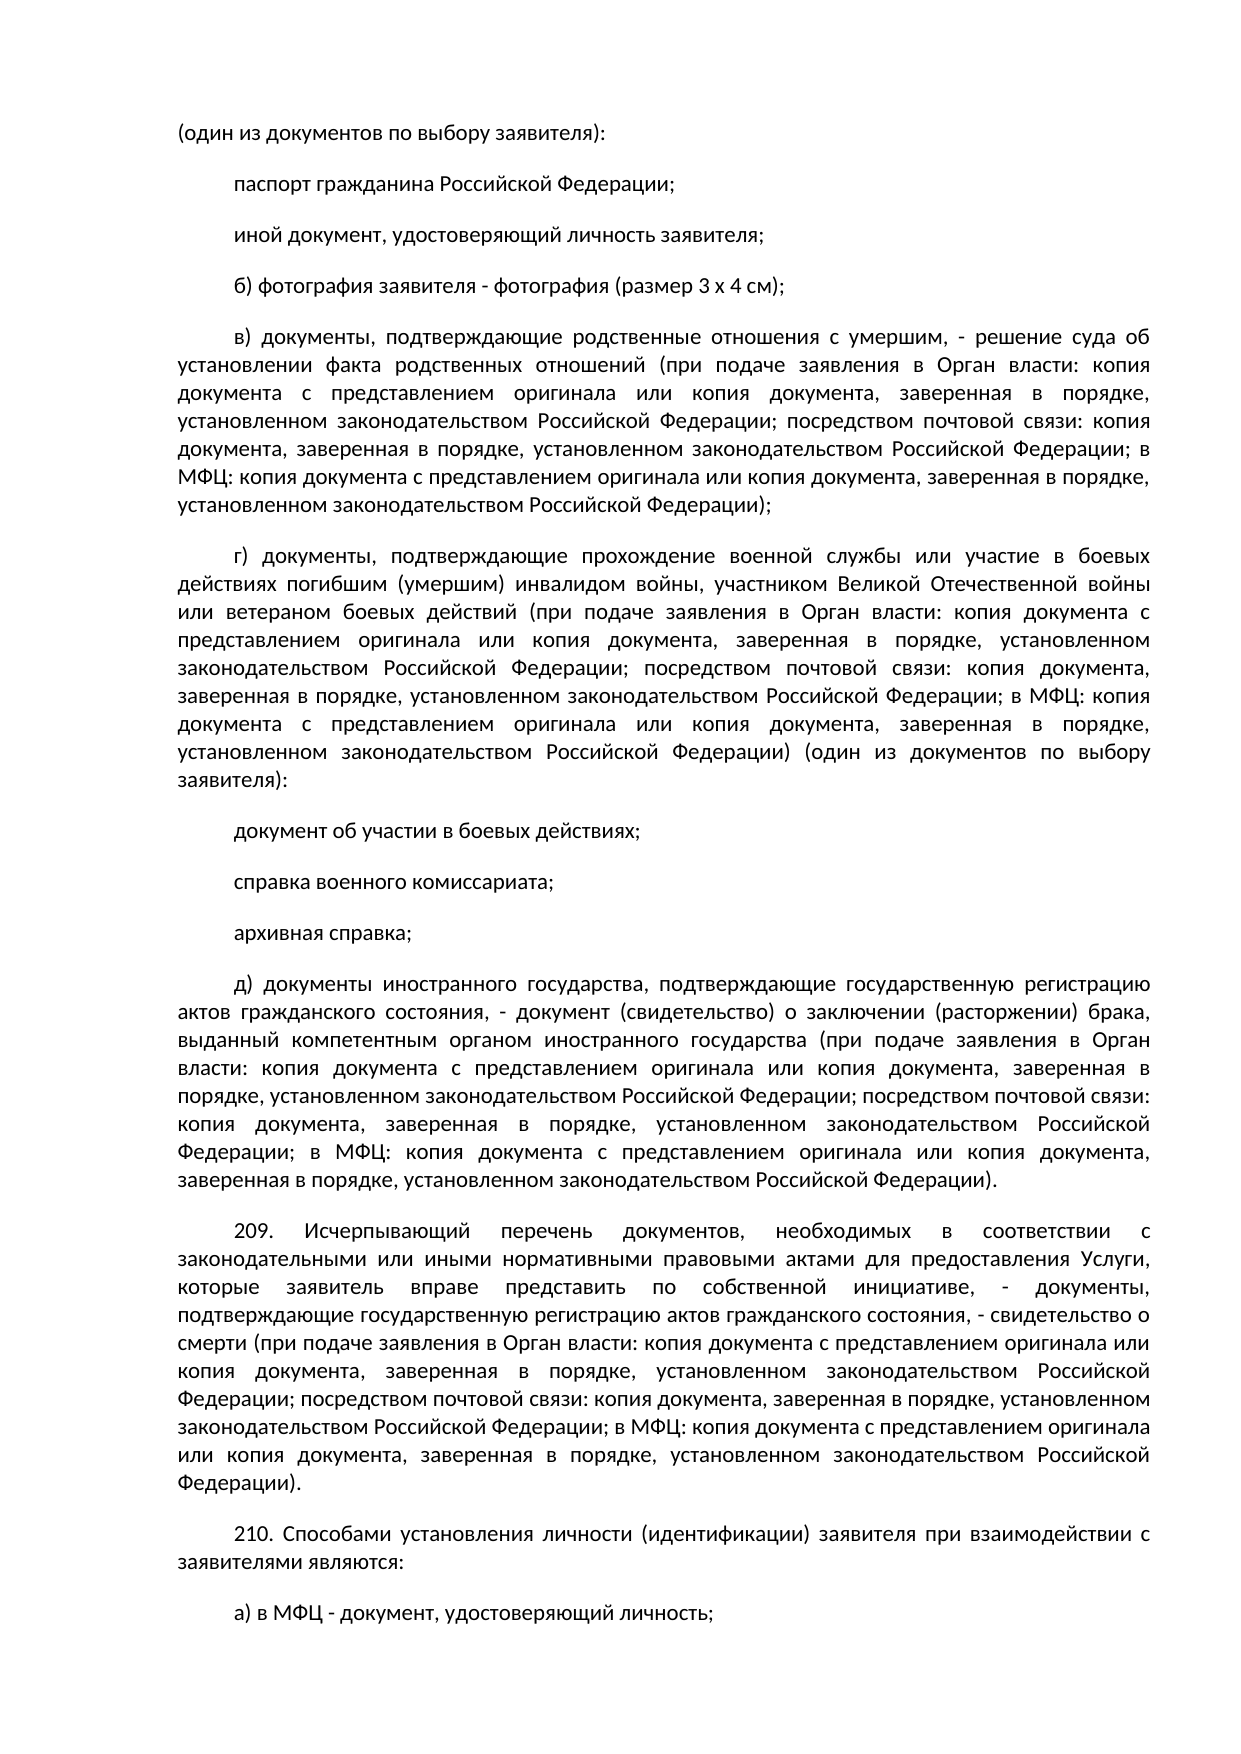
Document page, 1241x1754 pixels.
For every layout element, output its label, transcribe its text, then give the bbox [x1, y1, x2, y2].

text в) документы, подтверждающие родственные отношения с умершим, - решение суда об установлении факта родственных отношений (при подаче заявления в Орган власти: копия документа с представлением оригинала или копия документа, заверенная в порядке, установленном законодательством Российской Федерации; посредством почтовой связи: копия документа, заверенная в порядке, установленном законодательством Российской Федерации; в МФЦ: копия документа с представлением оригинала или копия документа, заверенная в порядке, установленном законодательством Российской Федерации); [177, 322, 1152, 518]
text 210. Способами установления личности (идентификации) заявителя при взаимодействии с заявителями являются: [177, 1519, 1152, 1575]
text г) документы, подтверждающие прохождение военной службы или участие в боевых действиях погибшим (умершим) инвалидом войны, участником Великой Отечественной войны или ветераном боевых действий (при подаче заявления в Орган власти: копия документа с представлением оригинала или копия документа, заверенная в порядке, установленном законодательством Российской Федерации; посредством почтовой связи: копия документа, заверенная в порядке, установленном законодательством Российской Федерации; в МФЦ: копия документа с представлением оригинала или копия документа, заверенная в порядке, установленном законодательством Российской Федерации) (один из документов по выбору заявителя): [177, 541, 1152, 793]
text паспорт гражданина Российской Федерации; [177, 169, 1152, 197]
text 209. Исчерпывающий перечень документов, необходимых в соответствии с законодательными или иными нормативными правовыми актами для предоставления Услуги, которые заявитель вправе представить по собственной инициативе, - документы, подтверждающие государственную регистрацию актов гражданского состояния, - свидетельство о смерти (при подаче заявления в Орган власти: копия документа с представлением оригинала или копия документа, заверенная в порядке, установленном законодательством Российской Федерации; посредством почтовой связи: копия документа, заверенная в порядке, установленном законодательством Российской Федерации; в МФЦ: копия документа с представлением оригинала или копия документа, заверенная в порядке, установленном законодательством Российской Федерации). [177, 1216, 1152, 1496]
text иной документ, удостоверяющий личность заявителя; [177, 220, 1152, 248]
text б) фотография заявителя - фотография (размер 3 x 4 см); [177, 271, 1152, 299]
text архивная справка; [177, 918, 1152, 946]
text справка военного комиссариата; [177, 867, 1152, 895]
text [177, 118, 1152, 146]
text документ об участии в боевых действиях; [177, 816, 1152, 844]
text а) в МФЦ - документ, удостоверяющий личность; [177, 1598, 1152, 1626]
text д) документы иностранного государства, подтверждающие государственную регистрацию актов гражданского состояния, - документ (свидетельство) о заключении (расторжении) брака, выданный компетентным органом иностранного государства (при подаче заявления в Орган власти: копия документа с представлением оригинала или копия документа, заверенная в порядке, установленном законодательством Российской Федерации; посредством почтовой связи: копия документа, заверенная в порядке, установленном законодательством Российской Федерации; в МФЦ: копия документа с представлением оригинала или копия документа, заверенная в порядке, установленном законодательством Российской Федерации). [177, 969, 1152, 1193]
